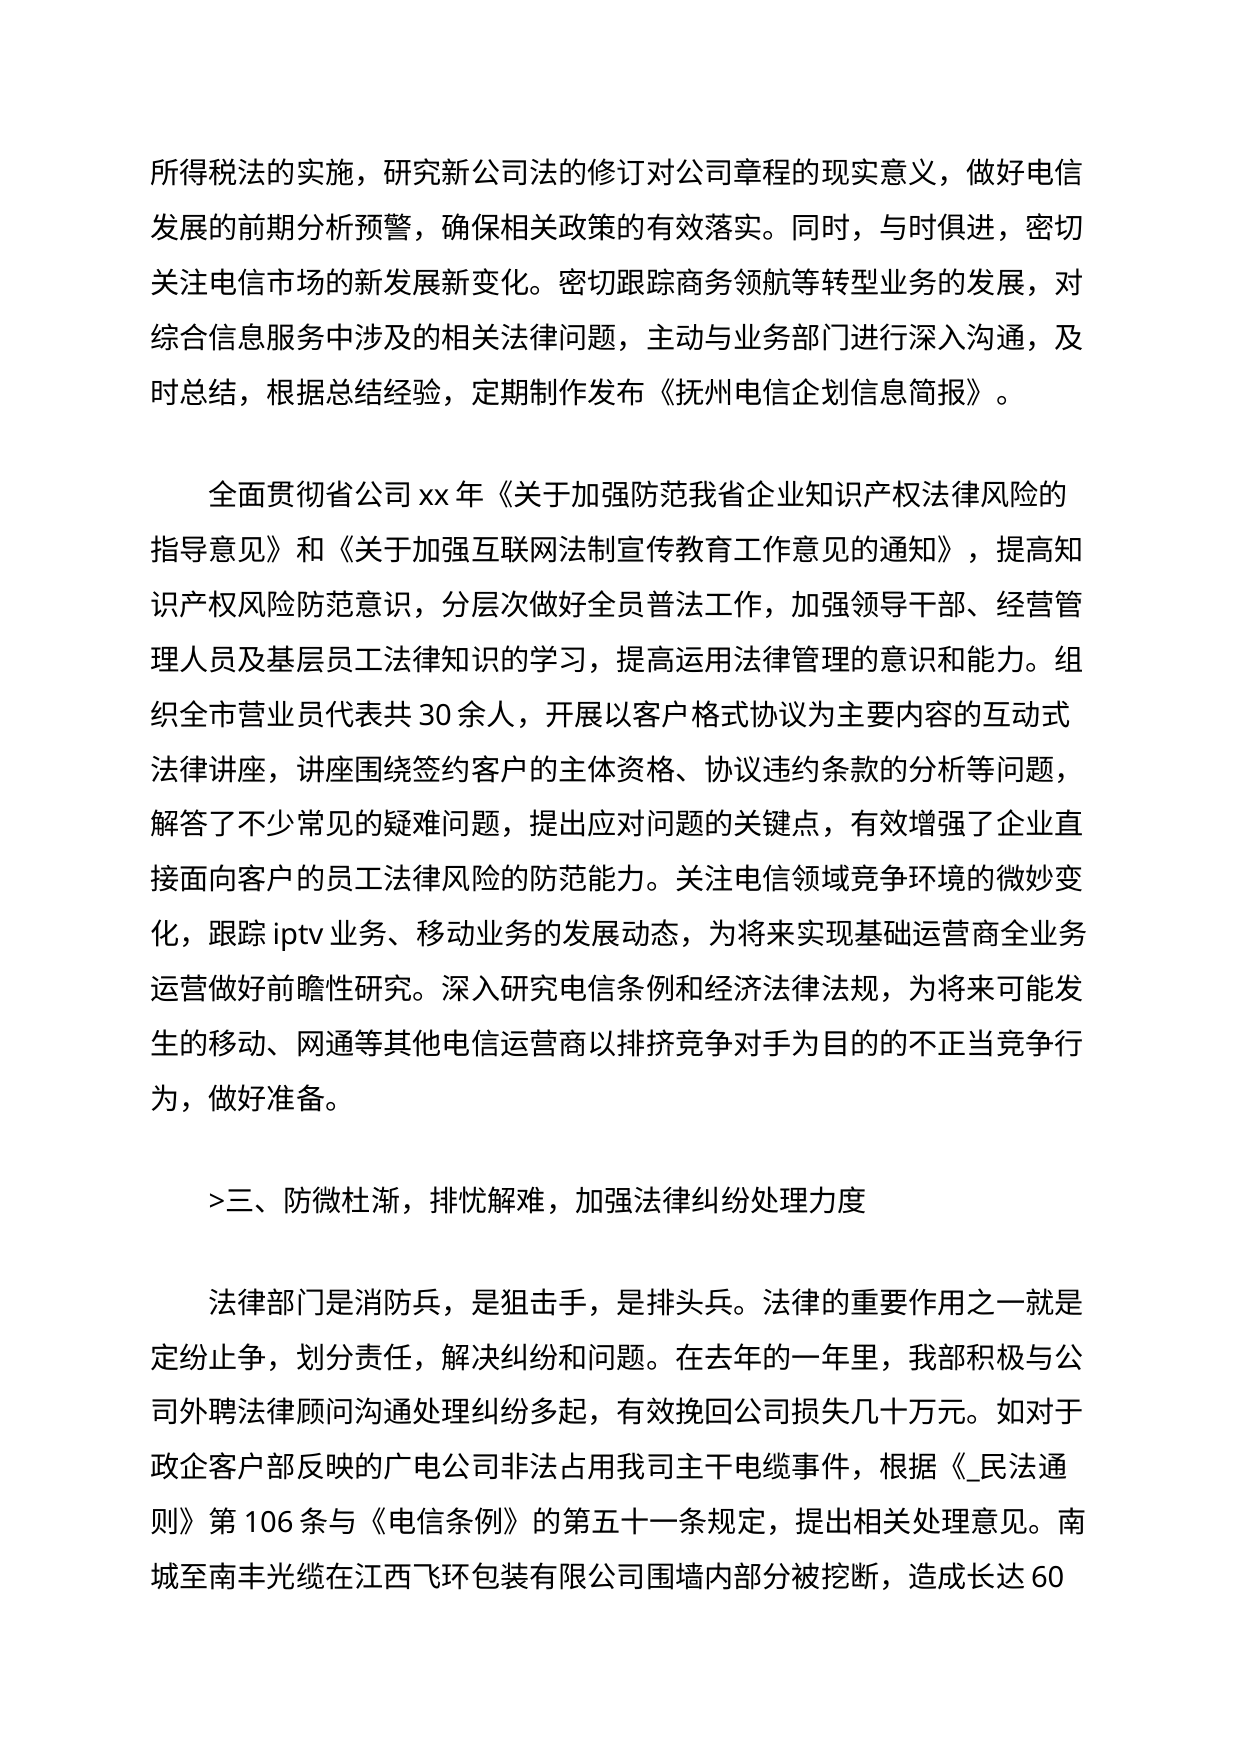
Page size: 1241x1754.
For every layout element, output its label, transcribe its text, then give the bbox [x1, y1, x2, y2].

text >三、防微杜渐，排忧解难，加强法律纠纷处理力度 [150, 1177, 1090, 1220]
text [150, 1279, 1090, 1596]
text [150, 150, 1090, 412]
text 全面贯彻省公司xx年《关于加强防范我省企业知识产权法律风险的指导意见》和《关于加强互联网法制宣传教育工作意见的通知》，提高知识产权风险防范意识，分层次做好全员普法工作，加强领导干部、经营管理人员及基层员工法律知识的学习，提高运用法律管理的意识和能力。组织全市营业员代表共30余人，开展以客户格式协议为主要内容的互动式法律讲座，讲座围绕签约客户的主体资格、协议违约条款的分析等问题，解答了不少常见的疑难问题，提出应对问题的关键点，有效增强了企业直接面向客户的员工法律风险的防范能力。关注电信领域竞争环境的微妙变化，跟踪iptv业务、移动业务的发展动态，为将来实现基础运营商全业务运营做好前瞻性研究。深入研究电信条例和经济法律法规，为将来可能发生的移动、网通等其他电信运营商以排挤竞争对手为目的的不正当竞争行为，做好准备。 [150, 471, 1090, 1118]
